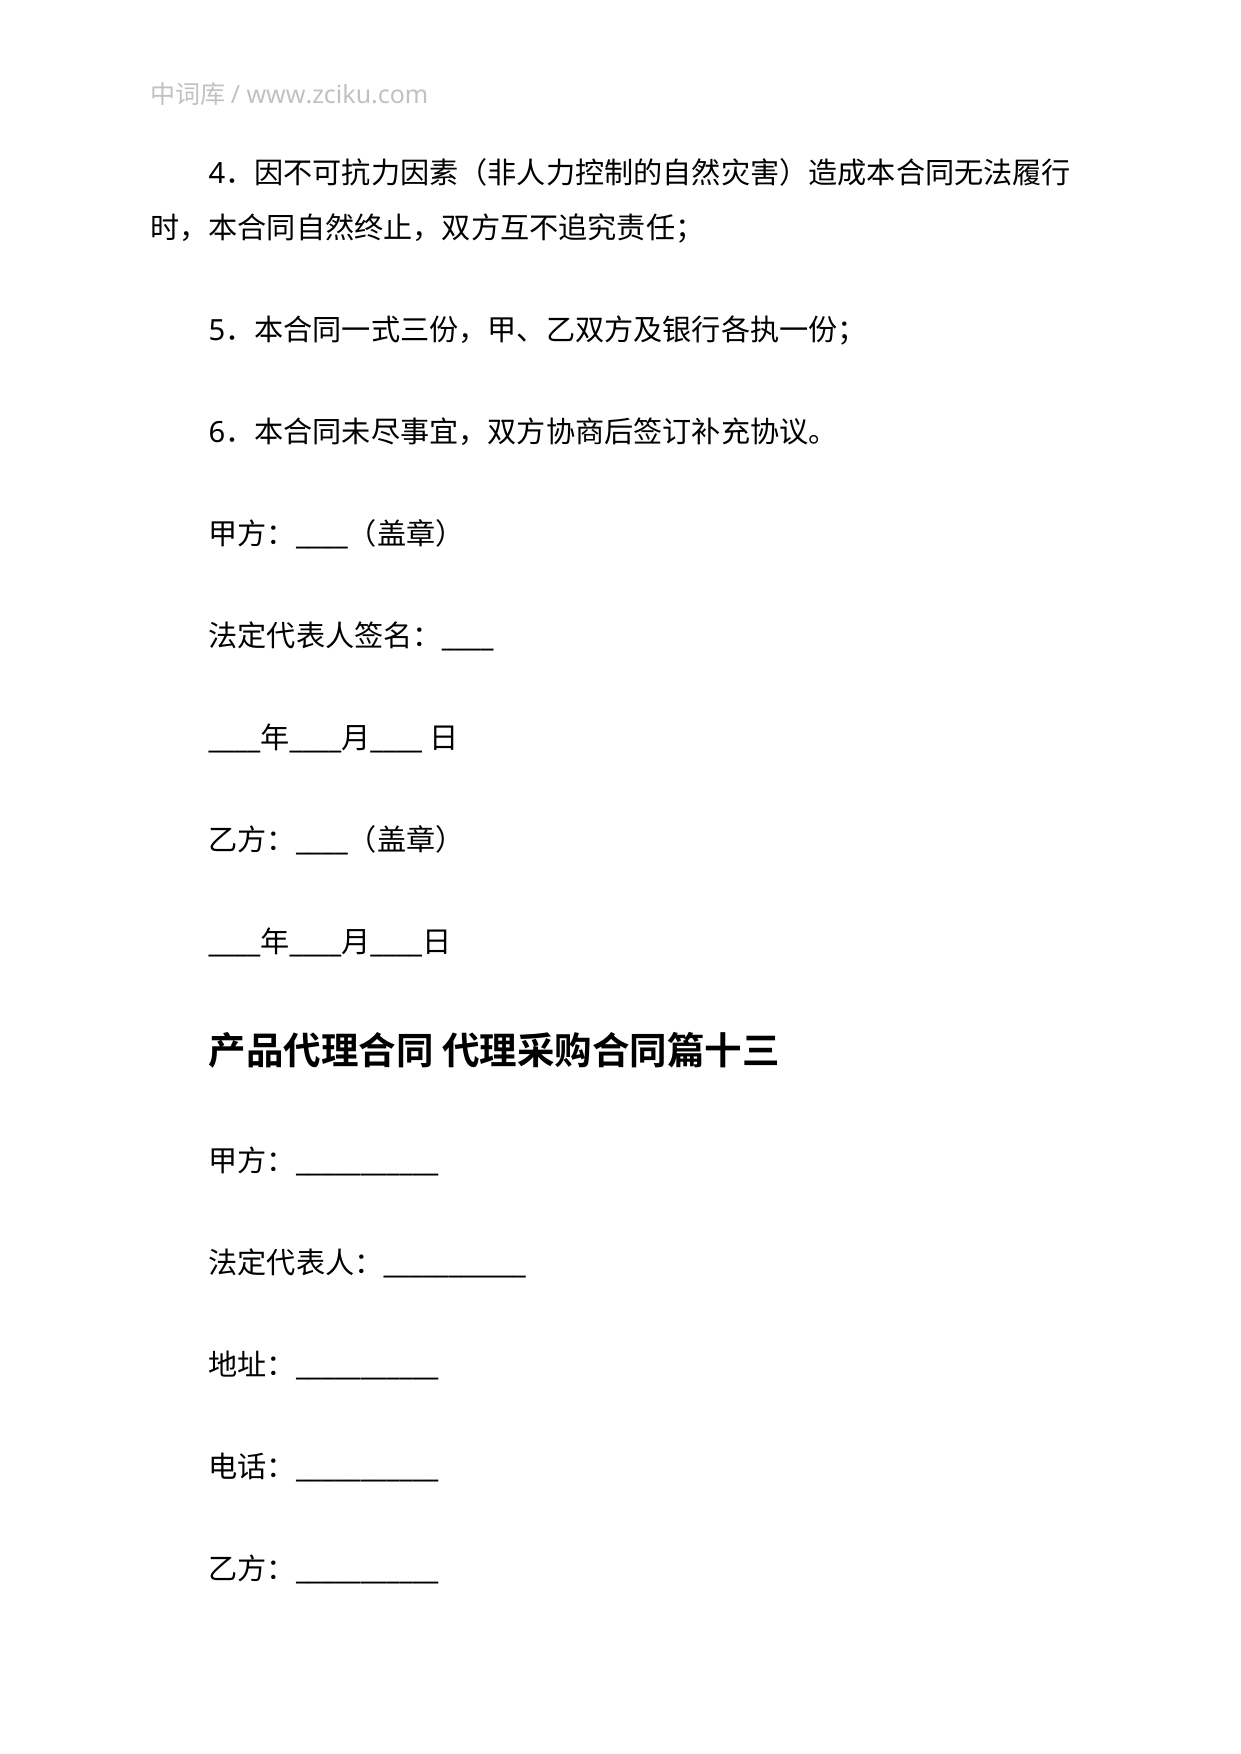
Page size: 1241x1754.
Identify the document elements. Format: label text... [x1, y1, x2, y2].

text 乙方：____（盖章） [150, 817, 1090, 859]
text 乙方：___________ [150, 1546, 1090, 1588]
text 甲方：___________ [150, 1138, 1090, 1180]
text 法定代表人签名：____ [150, 613, 1090, 655]
text ____年____月____日 [150, 919, 1090, 961]
text 电话：___________ [150, 1444, 1090, 1486]
text 4．因不可抗力因素（非人力控制的自然灾害）造成本合同无法履行时，本合同自然终止，双方互不追究责任； [150, 150, 1090, 247]
text 法定代表人：___________ [150, 1240, 1090, 1282]
text 5．本合同一式三份，甲、乙双方及银行各执一份； [150, 307, 1090, 349]
text 地址：___________ [150, 1342, 1090, 1384]
text ____年____月____ 日 [150, 715, 1090, 757]
text 6．本合同未尽事宜，双方协商后签订补充协议。 [150, 409, 1090, 451]
text 产品代理合同 代理采购合同篇十三 [150, 1021, 1090, 1075]
text 甲方：____（盖章） [150, 511, 1090, 553]
